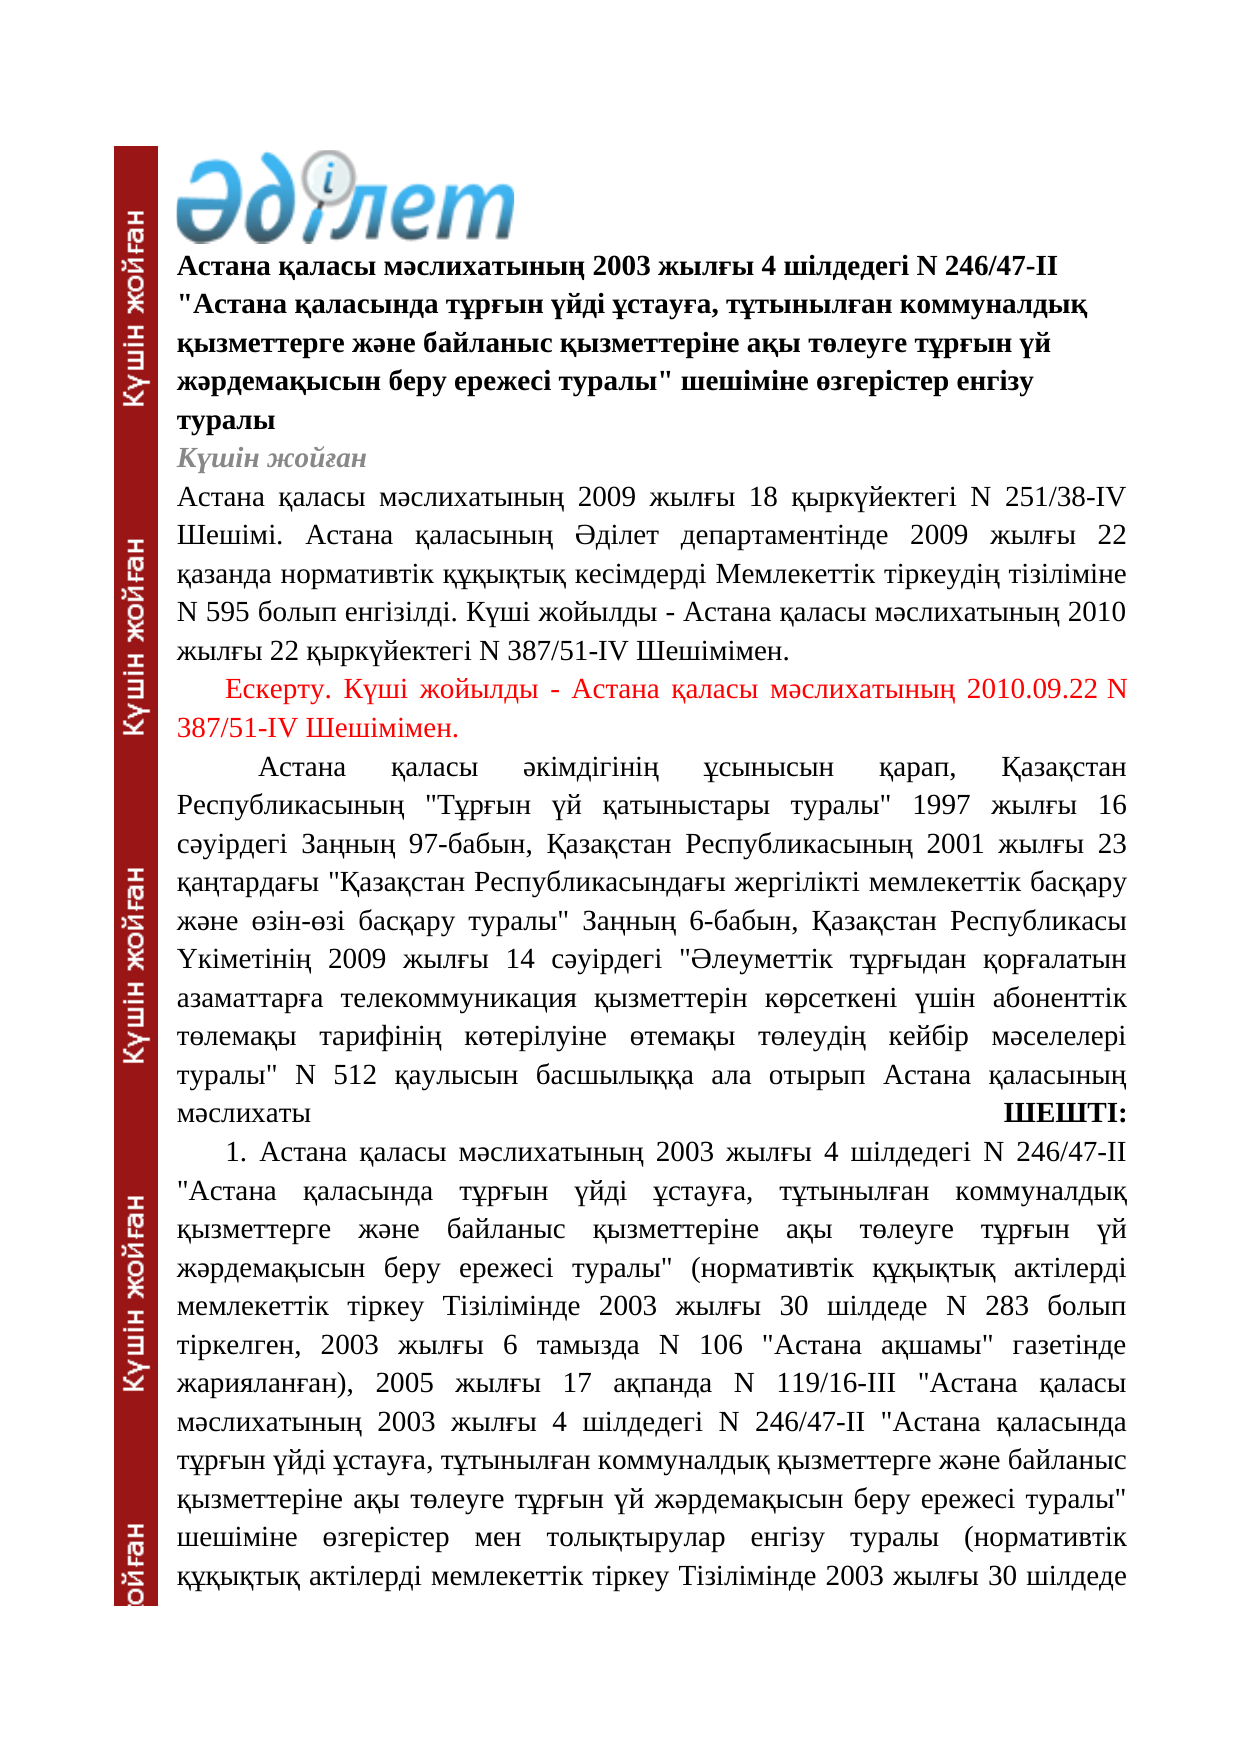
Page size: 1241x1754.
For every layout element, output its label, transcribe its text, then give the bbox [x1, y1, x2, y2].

text Астана қаласы мәслихатының 2009 жылғы 18 қыркүйектегі N 251/38-IV Шешімі. Астана қаласының Әділет департаментінде 2009 жылғы 22 қазанда нормативтік құқықтық кесімдерді Мемлекеттік тіркеудің тізіліміне N 595 болып енгізілді. Күші жойылды - Астана қаласы мәслихатының 2010 жылғы 22 қыркүйектегі N 387/51-IV Шешімімен. [112, 479, 1128, 667]
picture [114, 435, 158, 440]
picture [176, 150, 515, 244]
text Күшін жойған [112, 440, 1128, 474]
picture [114, 667, 158, 672]
picture [114, 474, 158, 479]
text Астана қаласы мәслихатының 2003 жылғы 4 шілдедегі N 246/47-ІІ "Астана қаласында тұрғын үйді ұстауға, тұтынылған коммуналдық қызметтерге және байланыс қызметтеріне ақы төлеуге тұрғын үй жәрдемақысын беру ережесі туралы" шешіміне өзгерістер енгізу туралы [112, 248, 1128, 435]
picture [114, 744, 158, 749]
picture [114, 146, 158, 248]
text Ескерту. Күші жойылды - Астана қаласы мәслихатының 2010.09.22 N 387/51-IV Шешімімен. [112, 672, 1128, 744]
picture [114, 1592, 158, 1606]
